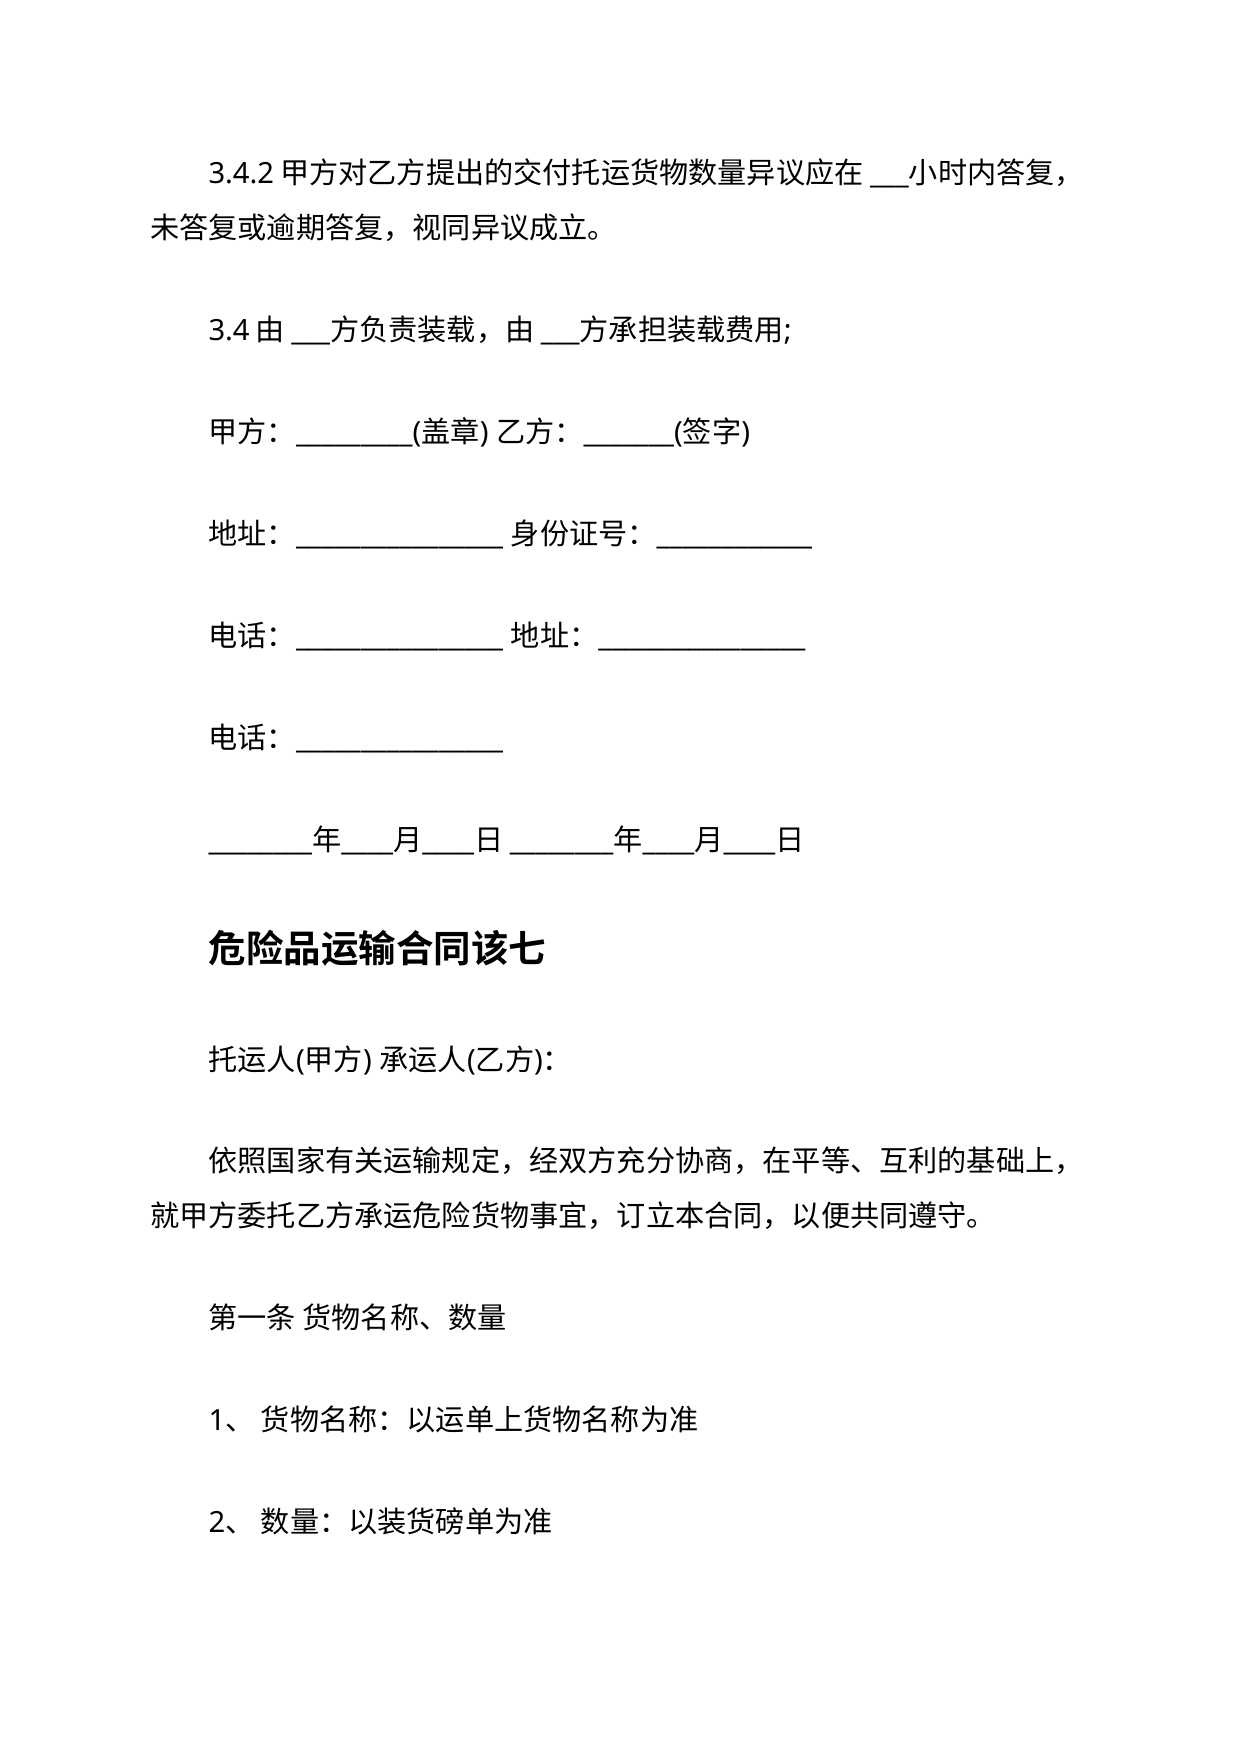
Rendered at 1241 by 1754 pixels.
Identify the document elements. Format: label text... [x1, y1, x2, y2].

text 危险品运输合同该七 [150, 919, 1090, 973]
text 电话：________________ [150, 715, 1090, 757]
text 地址：________________ 身份证号：____________ [150, 511, 1090, 553]
text 托运人(甲方) 承运人(乙方)： [150, 1036, 1090, 1078]
text 3.4由 ___方负责装载，由 ___方承担装载费用; [150, 307, 1090, 349]
text 电话：________________ 地址：________________ [150, 613, 1090, 655]
text ________年____月____日 ________年____月____日 [150, 817, 1090, 859]
text 2、 数量：以装货磅单为准 [150, 1498, 1090, 1541]
text 依照国家有关运输规定，经双方充分协商，在平等、互利的基础上，就甲方委托乙方承运危险货物事宜，订立本合同，以便共同遵守。 [150, 1138, 1090, 1235]
text 甲方：_________(盖章) 乙方：_______(签字) [150, 409, 1090, 451]
text 第一条 货物名称、数量 [150, 1295, 1090, 1337]
text 3.4.2甲方对乙方提出的交付托运货物数量异议应在 ___小时内答复，未答复或逾期答复，视同异议成立。 [150, 150, 1090, 247]
text 1、 货物名称：以运单上货物名称为准 [150, 1396, 1090, 1439]
